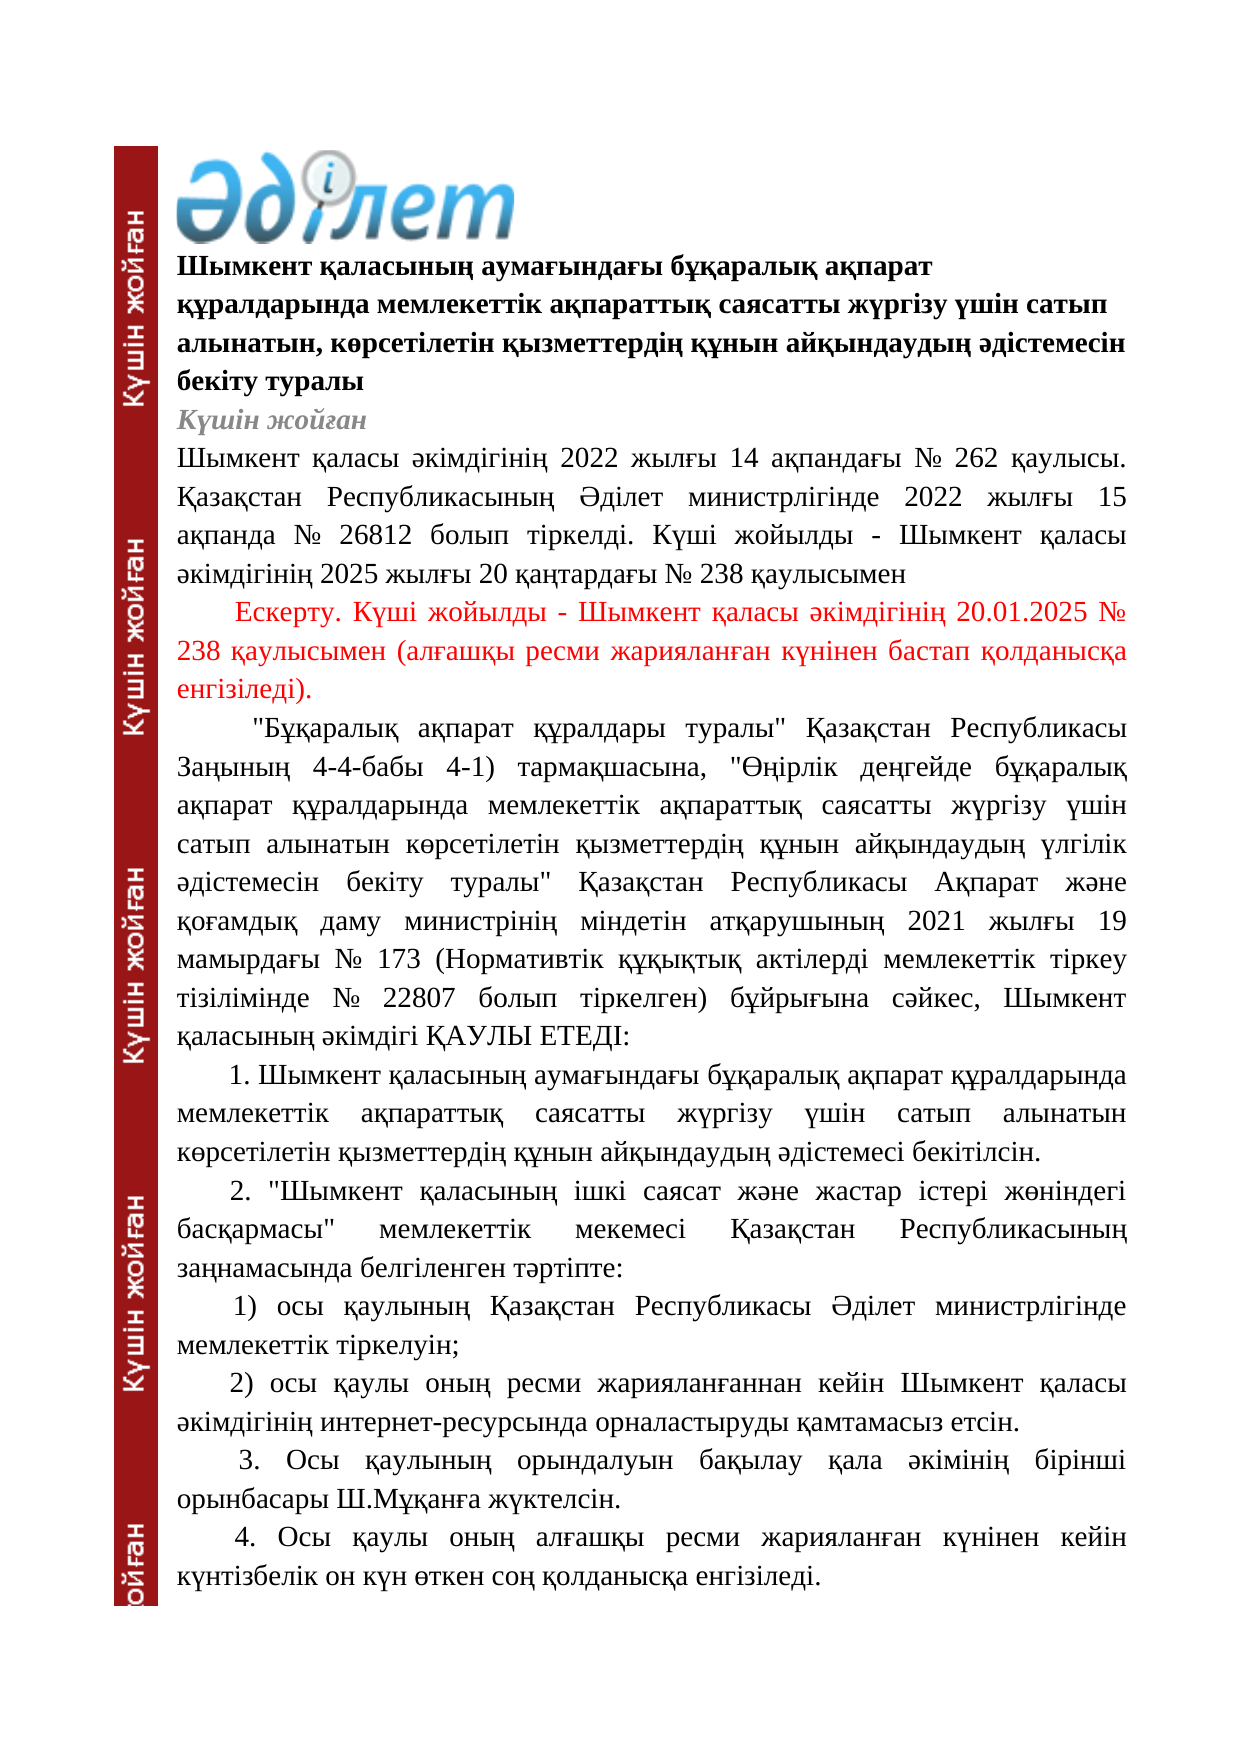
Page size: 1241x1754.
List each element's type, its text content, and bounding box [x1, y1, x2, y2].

picture [114, 1437, 158, 1442]
text 1) осы қаулының Қазақстан Республикасы Әділет министрлігінде мемлекеттік тіркелуін; [112, 1288, 1128, 1360]
picture [114, 1052, 158, 1057]
text "Бұқаралық ақпарат құралдары туралы" Қазақстан Республикасы Заңының 4-4-бабы 4-1) тармақшасына, "Өңірлік деңгейде бұқаралық ақпарат құралдарында мемлекеттік ақпараттық саясатты жүргізу үшін сатып алынатын көрсетілетін қызметтердің құнын айқындаудың үлгілік әдістемесін бекіту туралы" Қазақстан Республикасы Ақпарат және қоғамдық даму министрінің міндетін атқарушының 2021 жылғы 19 мамырдағы № 173 (Нормативтік құқықтық актілерді мемлекеттік тіркеу тізілімінде № 22807 болып тіркелген) бұйрығына сәйкес, Шымкент қаласының әкімдігі ҚАУЛЫ ЕТЕДІ: [112, 710, 1128, 1052]
picture [176, 150, 515, 244]
picture [114, 1592, 158, 1606]
text Шымкент қаласы әкімдігінің 2022 жылғы 14 ақпандағы № 262 қаулысы. Қазақстан Республикасының Әділет министрлігінде 2022 жылғы 15 ақпанда № 26812 болып тіркелді. Күші жойылды - Шымкент қаласы әкімдігінің 2025 жылғы 20 қаңтардағы № 238 қаулысымен [112, 440, 1128, 589]
picture [114, 705, 158, 710]
text 2) осы қаулы оның ресми жарияланғаннан кейін Шымкент қаласы әкімдігінің интернет-ресурсында орналастыруды қамтамасыз етсін. [112, 1365, 1128, 1437]
picture [114, 1168, 158, 1173]
picture [114, 1283, 158, 1288]
text Ескерту. Күші жойылды - Шымкент қаласы әкімдігінің 20.01.2025 № 238 қаулысымен (алғашқы ресми жарияланған күнінен бастап қолданысқа енгізіледі). [112, 594, 1128, 705]
picture [114, 146, 158, 248]
text 1. Шымкент қаласының аумағындағы бұқаралық ақпарат құралдарында мемлекеттік ақпараттық саясатты жүргізу үшін сатып алынатын көрсетілетін қызметтердің құнын айқындаудың әдістемесі бекітілсін. [112, 1057, 1128, 1168]
picture [114, 1360, 158, 1365]
text 4. Осы қаулы оның алғашқы ресми жарияланған күнінен кейін күнтізбелік он күн өткен соң қолданысқа енгізіледі. [112, 1519, 1128, 1592]
text Шымкент қаласының аумағындағы бұқаралық ақпарат құралдарында мемлекеттік ақпараттық саясатты жүргізу үшін сатып алынатын, көрсетілетін қызметтердің құнын айқындаудың әдістемесін бекіту туралы [112, 248, 1128, 397]
picture [114, 397, 158, 402]
text 3. Осы қаулының орындалуын бақылау қала әкімінің бірінші орынбасары Ш.Мұқанға жүктелсiн. [112, 1442, 1128, 1514]
picture [114, 589, 158, 594]
picture [114, 1514, 158, 1519]
picture [114, 435, 158, 440]
text Күшін жойған [112, 402, 1128, 435]
text 2. "Шымкент қаласының ішкі саясат және жастар істері жөніндегі басқармасы" мемлекеттік мекемесі Қазақстан Республикасының заңнамасында белгіленген тәртіпте: [112, 1173, 1128, 1283]
